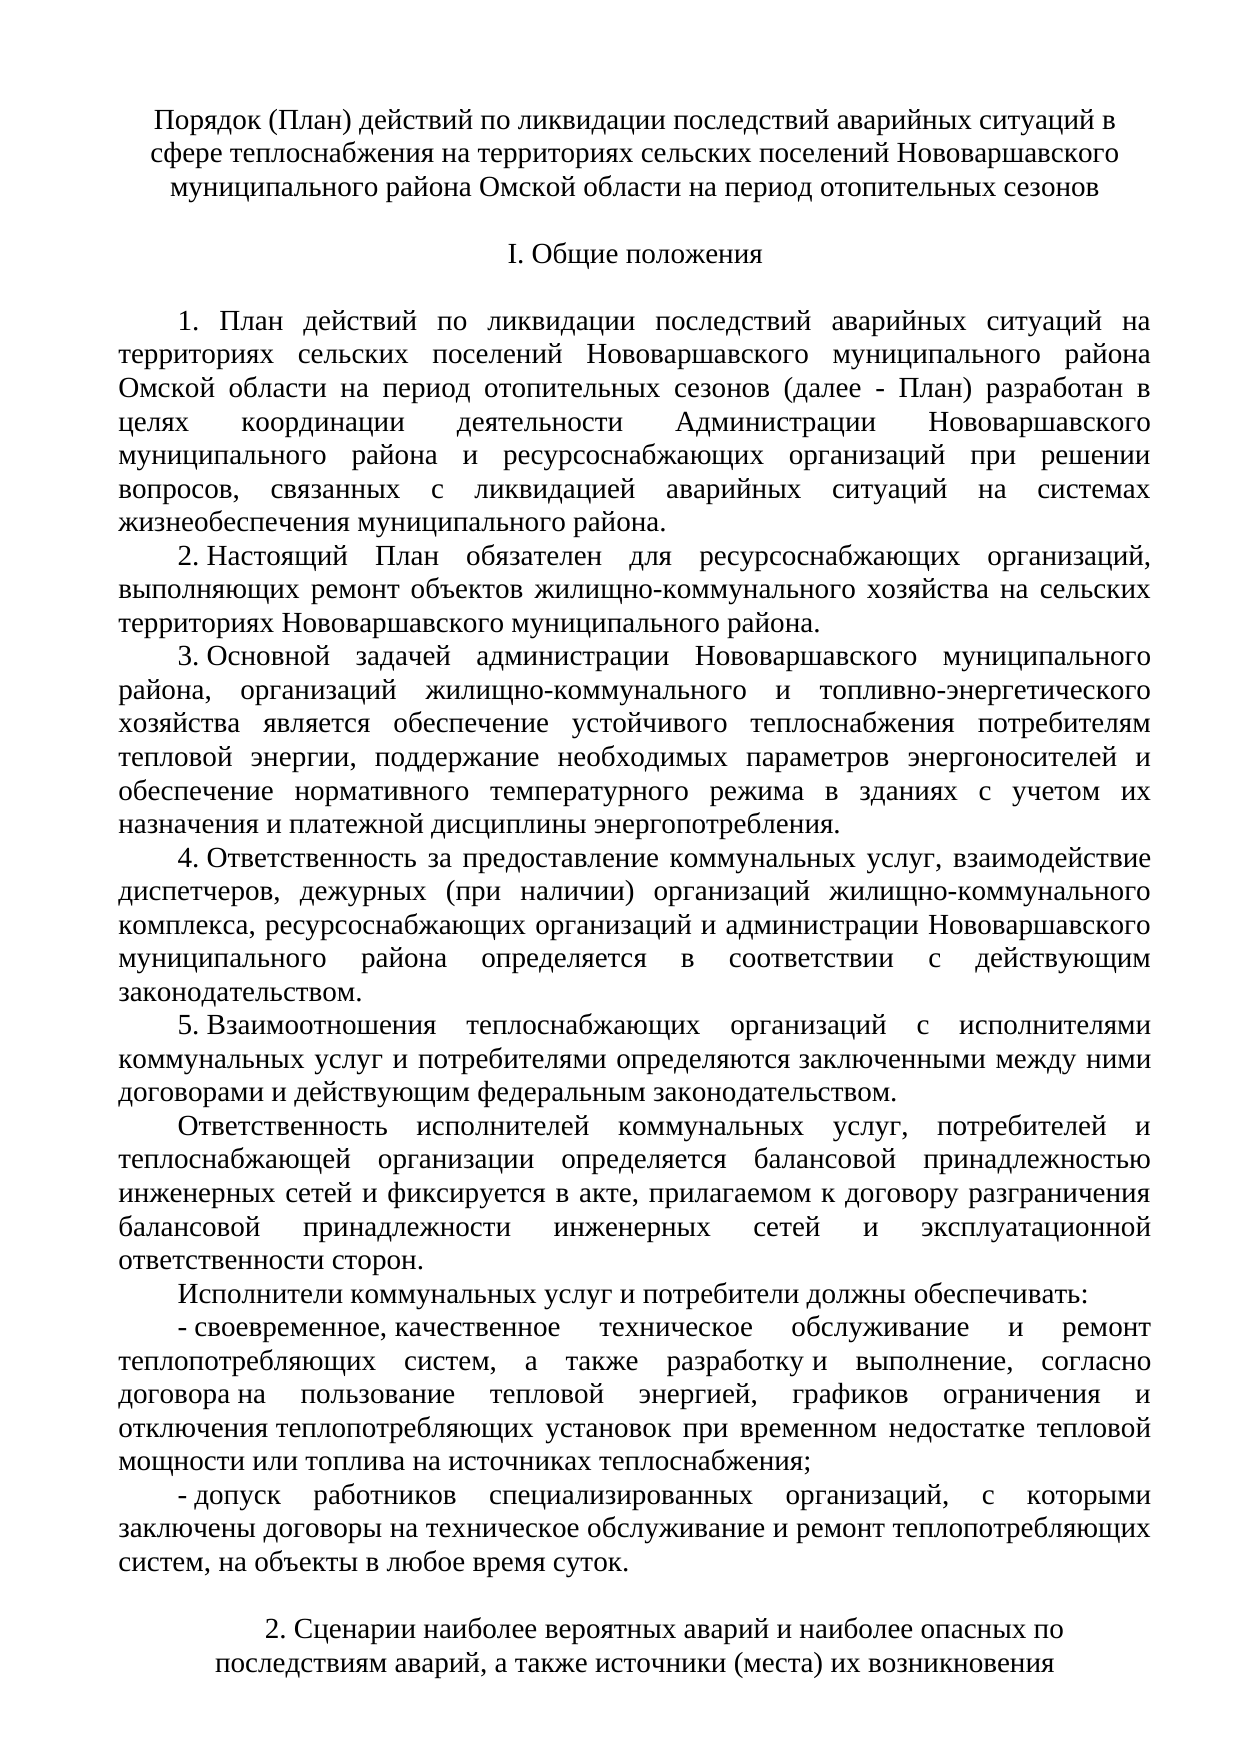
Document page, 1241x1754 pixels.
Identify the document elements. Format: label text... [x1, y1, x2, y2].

text - своевременное, качественное техническое обслуживание и ремонт теплопотребляющих систем, а также разработку и выполнение, согласно договора на пользование тепловой энергией, графиков ограничения и отключения теплопотребляющих установок при временном недостатке тепловой мощности или топлива на источниках теплоснабжения; [118, 1309, 1152, 1477]
text 1. План действий по ликвидации последствий аварийных ситуаций на территориях сельских поселений Нововаршавского муниципального района Омской области на период отопительных сезонов (далее - План) разработан в целях координации деятельности Администрации Нововаршавского муниципального района и ресурсоснабжающих организаций при решении вопросов, связанных с ликвидацией аварийных ситуаций на системах жизнеобеспечения муниципального района. [118, 303, 1152, 538]
text 4. Ответственность за предоставление коммунальных услуг, взаимодействие диспетчеров, дежурных (при наличии) организаций жилищно-коммунального комплекса, ресурсоснабжающих организаций и администрации Нововаршавского муниципального района определяется в соответствии с действующим законодательством. [118, 840, 1152, 1007]
text 2. Сценарии наиболее вероятных аварий и наиболее опасных по последствиям аварий, а также источники (места) их возникновения [118, 1611, 1152, 1678]
text 5. Взаимоотношения теплоснабжающих организаций с исполнителями коммунальных услуг и потребителями определяются заключенными между ними договорами и действующим федеральным законодательством. [118, 1007, 1152, 1108]
text 2. Настоящий План обязателен для ресурсоснабжающих организаций, выполняющих ремонт объектов жилищно-коммунального хозяйства на сельских территориях Нововаршавского муниципального района. [118, 538, 1152, 638]
text - допуск работников специализированных организаций, с которыми заключены договоры на техническое обслуживание и ремонт теплопотребляющих систем, на объекты в любое время суток. [118, 1477, 1152, 1578]
text 3. Основной задачей администрации Нововаршавского муниципального района, организаций жилищно-коммунального и топливно-энергетического хозяйства является обеспечение устойчивого теплоснабжения потребителям тепловой энергии, поддержание необходимых параметров энергоносителей и обеспечение нормативного температурного режима в зданиях с учетом их назначения и платежной дисциплины энергопотребления. [118, 638, 1152, 840]
text Ответственность исполнителей коммунальных услуг, потребителей и теплоснабжающей организации определяется балансовой принадлежностью инженерных сетей и фиксируется в акте, прилагаемом к договору разграничения балансовой принадлежности инженерных сетей и эксплуатационной ответственности сторон. [118, 1108, 1152, 1276]
text Порядок (План) действий по ликвидации последствий аварийных ситуаций в сфере теплоснабжения на территориях сельских поселений Нововаршавского муниципального района Омской области на период отопительных сезонов [118, 102, 1152, 202]
text Исполнители коммунальных услуг и потребители должны обеспечивать: [118, 1276, 1152, 1309]
text I. Общие положения [118, 236, 1152, 269]
